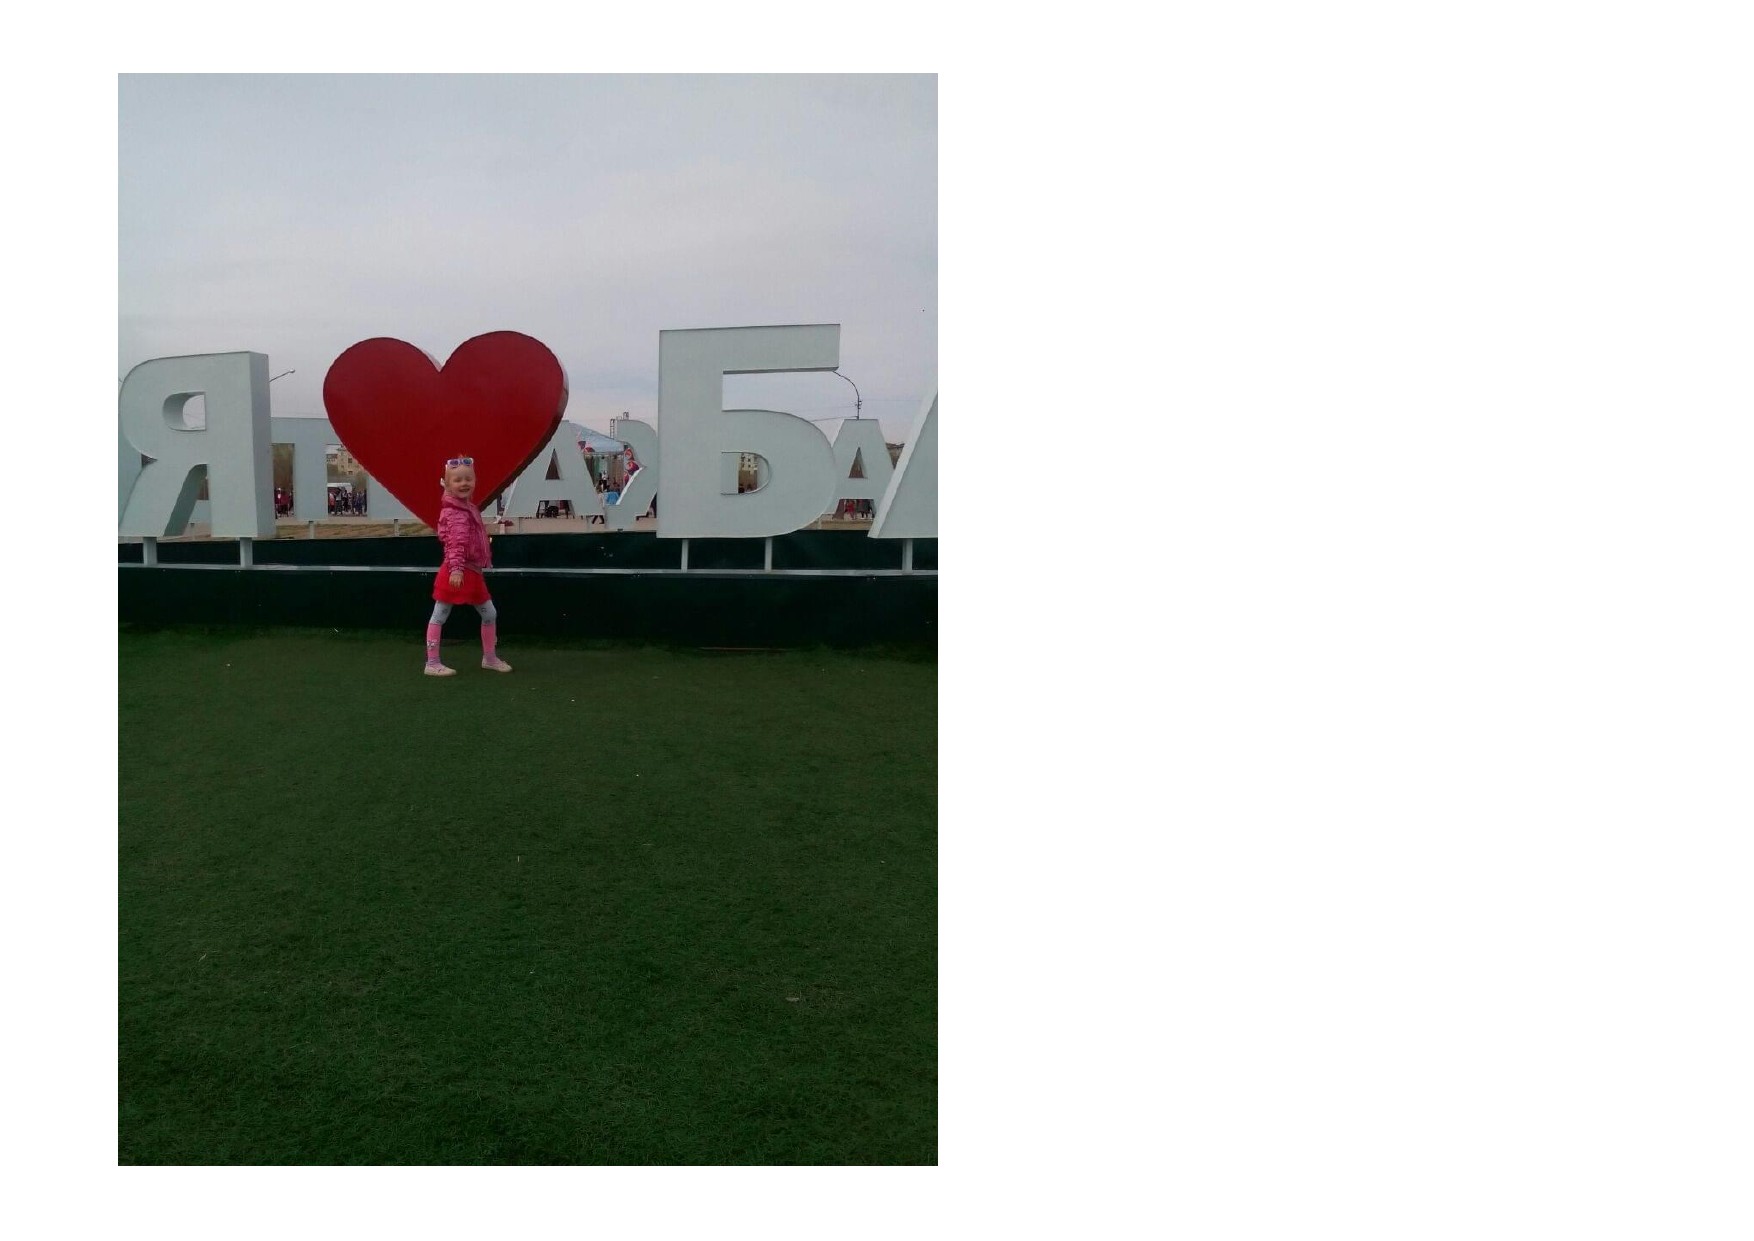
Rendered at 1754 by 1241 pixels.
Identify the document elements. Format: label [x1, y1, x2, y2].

picture [118, 73, 938, 1166]
